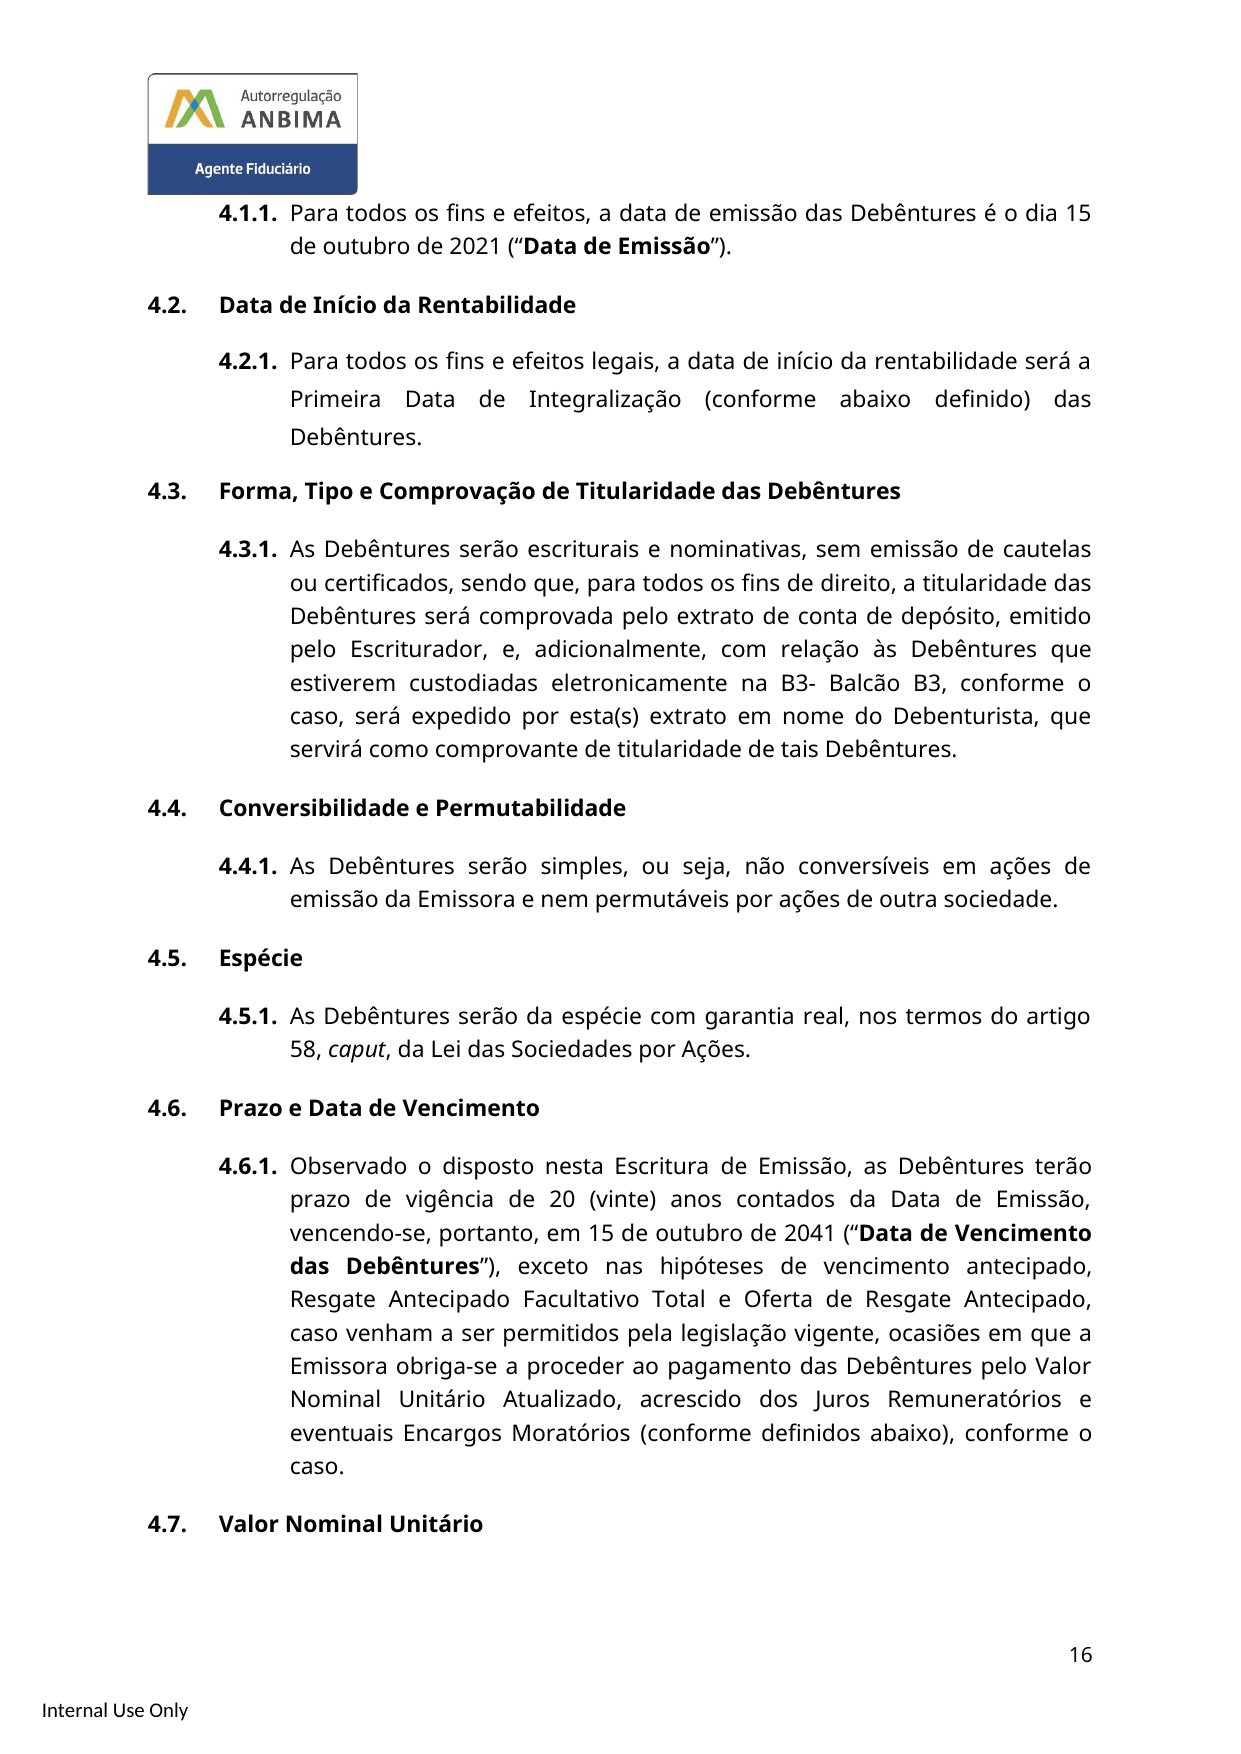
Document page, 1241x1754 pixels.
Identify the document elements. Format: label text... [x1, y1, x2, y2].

text Forma, Tipo e Comprovação de Titularidade das Debêntures [148, 473, 1092, 506]
text Espécie [148, 939, 1092, 973]
text Para todos os fins e efeitos legais, a data de início da rentabilidade será a Primeira Data de Integralização (conforme abaixo definido) das Debêntures. [218, 345, 1092, 452]
text As Debêntures serão da espécie com garantia real, nos termos do artigo 58, caput, da Lei das Sociedades por Ações. [218, 998, 1092, 1064]
text Conversibilidade e Permutabilidade [148, 789, 1092, 823]
text As Debêntures serão escriturais e nominativas, sem emissão de cautelas ou certificados, sendo que, para todos os fins de direito, a titularidade das Debêntures será comprovada pelo extrato de conta de depósito, emitido pelo Escriturador, e, adicionalmente, com relação às Debêntures que estiverem custodiadas eletronicamente na B3- Balcão B3, conforme o caso, será expedido por esta(s) extrato em nome do Debenturista, que servirá como comprovante de titularidade de tais Debêntures. [218, 531, 1092, 764]
text As Debêntures serão simples, ou seja, não conversíveis em ações de emissão da Emissora e nem permutáveis por ações de outra sociedade. [218, 848, 1092, 914]
text Para todos os fins e efeitos, a data de emissão das Debêntures é o dia 15 de outubro de 2021 (“Data de Emissão”). [218, 195, 1092, 262]
picture [147, 73, 358, 195]
text Prazo e Data de Vencimento [148, 1089, 1092, 1123]
text Observado o disposto nesta Escritura de Emissão, as Debêntures terão prazo de vigência de 20 (vinte) anos contados da Data de Emissão, vencendo-se, portanto, em 15 de outubro de 2041 (“Data de Vencimento das Debêntures”), exceto nas hipóteses de vencimento antecipado, Resgate Antecipado Facultativo Total e Oferta de Resgate Antecipado, caso venham a ser permitidos pela legislação vigente, ocasiões em que a Emissora obriga-se a proceder ao pagamento das Debêntures pelo Valor Nominal Unitário Atualizado, acrescido dos Juros Remuneratórios e eventuais Encargos Moratórios (conforme definidos abaixo), conforme o caso. [218, 1148, 1092, 1481]
text Valor Nominal Unitário [148, 1506, 1092, 1539]
text Data de Início da Rentabilidade [148, 287, 1092, 320]
